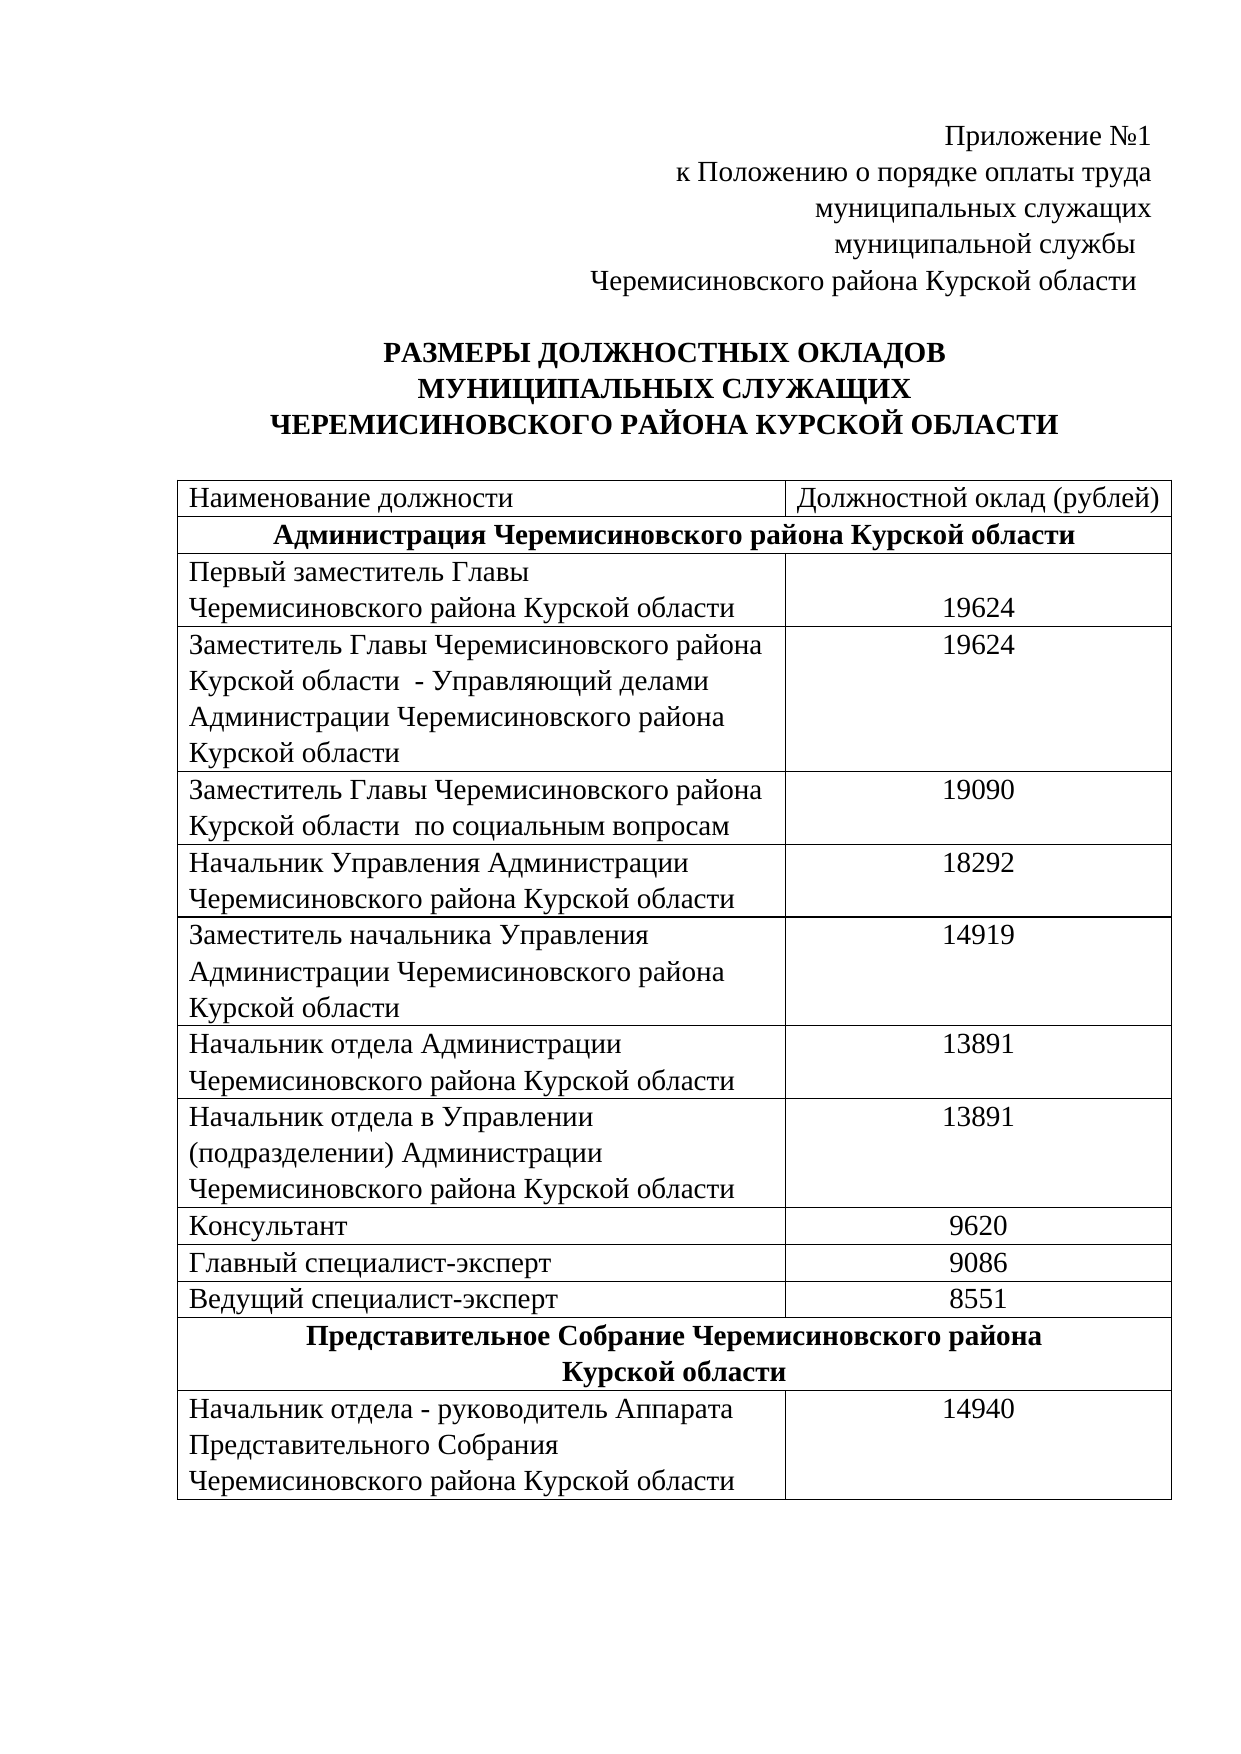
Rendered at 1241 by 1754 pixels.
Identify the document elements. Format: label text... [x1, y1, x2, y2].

table_cell 18292 [786, 845, 1171, 916]
text Черемисиновского района Курской области [472, 263, 1152, 296]
table_cell 19624 [786, 627, 1171, 771]
table_cell 13891 [786, 1099, 1171, 1207]
table_cell 8551 [786, 1282, 1171, 1317]
table_cell Начальник отдела - руководитель Аппарата Представительного Собрания Черемисиновского района Курской области [178, 1391, 785, 1499]
table_cell 9620 [786, 1208, 1171, 1244]
table_cell Администрация Черемисиновского района Курской области [178, 517, 1171, 553]
table_header Должностной оклад (рублей) [786, 481, 1171, 516]
table_cell Заместитель начальника Управления Администрации Черемисиновского района Курской области [178, 918, 785, 1025]
text ЧЕРЕМИСИНОВСКОГО РАЙОНА КУРСКОЙ ОБЛАСТИ [177, 407, 1152, 441]
text РАЗМЕРЫ ДОЛЖНОСТНЫХ ОКЛАДОВ [177, 335, 1152, 368]
table_cell 19624 [786, 554, 1171, 626]
table_cell 13891 [786, 1026, 1171, 1098]
table_cell Заместитель Главы Черемисиновского района Курской области по социальным вопросам [178, 772, 785, 844]
text муниципальной службы [767, 227, 1152, 260]
text муниципальных служащих [177, 190, 1152, 224]
text к Положению о порядке оплаты труда [177, 154, 1152, 188]
table_cell Ведущий специалист-эксперт [178, 1282, 785, 1317]
table_cell 9086 [786, 1245, 1171, 1281]
table_cell Консультант [178, 1208, 785, 1244]
table_cell Первый заместитель Главы Черемисиновского района Курской области [178, 554, 785, 626]
table_cell 14919 [786, 918, 1171, 1025]
table_cell Начальник Управления Администрации Черемисиновского района Курской области [178, 845, 785, 916]
text МУНИЦИПАЛЬНЫХ СЛУЖАЩИХ [177, 371, 1152, 405]
text Приложение №1 [177, 118, 1152, 152]
table_cell 19090 [786, 772, 1171, 844]
table_cell Начальник отдела в Управлении (подразделении) Администрации Черемисиновского района Курской области [178, 1099, 785, 1207]
table_cell 14940 [786, 1391, 1171, 1499]
table_header Наименование должности [178, 481, 785, 516]
table_cell Представительное Собрание Черемисиновского района Курской области [178, 1318, 1171, 1390]
table_cell Главный специалист-эксперт [178, 1245, 785, 1281]
table_cell Начальник отдела Администрации Черемисиновского района Курской области [178, 1026, 785, 1098]
table_cell Заместитель Главы Черемисиновского района Курской области - Управляющий делами Администрации Черемисиновского района Курской области [178, 627, 785, 771]
